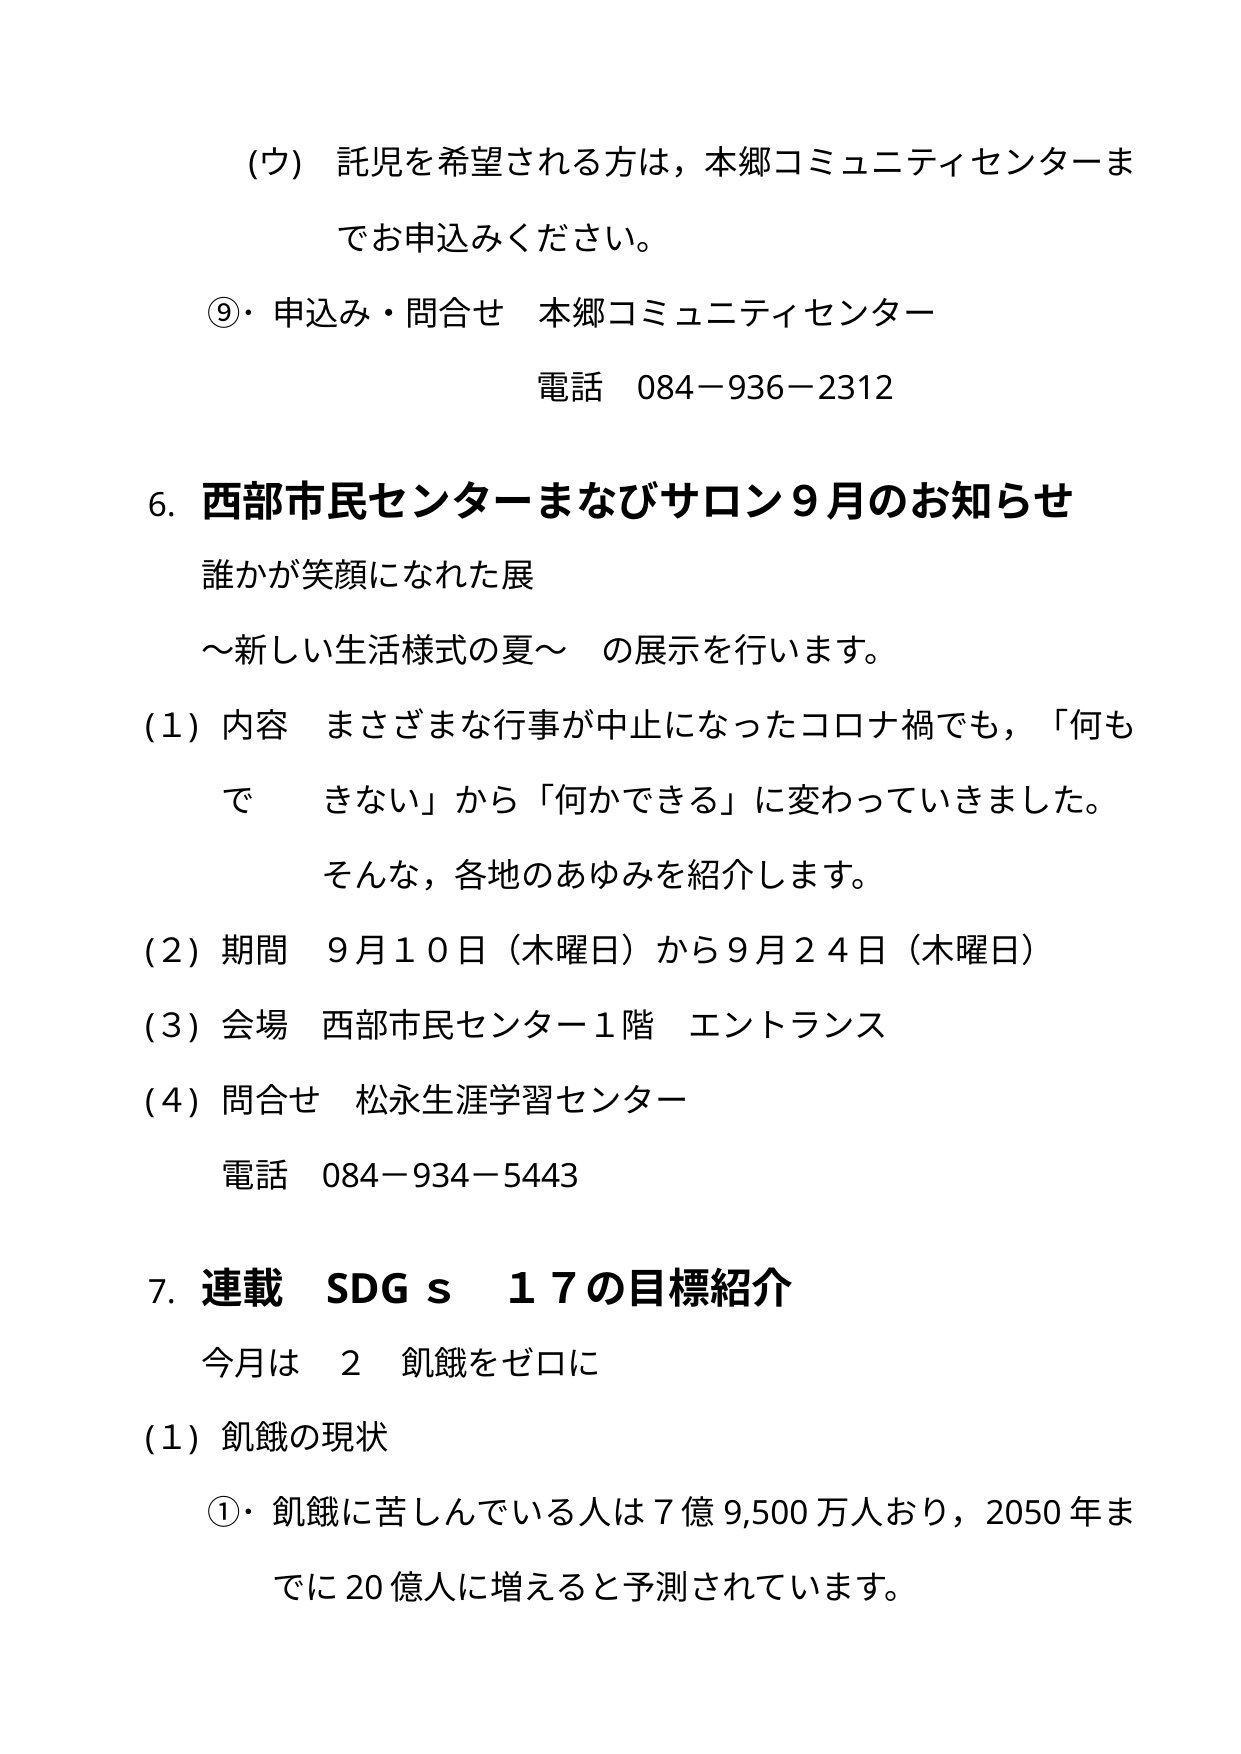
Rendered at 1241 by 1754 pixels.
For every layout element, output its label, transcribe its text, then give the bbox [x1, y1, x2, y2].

list 会場 西部市民センター１階 エントランス [145, 985, 1137, 1060]
list 内容 まさざまな行事が中止になったコロナ禍でも，「何もで きない」から「何かできる」に変わっていきました。 そんな，各地のあゆみを紹介します。 [145, 685, 1137, 910]
list 連載 SDGｓ １７の目標紹介 今月は ２ 飢餓をゼロに [148, 1248, 1137, 1398]
list 飢餓の現状 [145, 1398, 1137, 1473]
list 西部市民センターまなびサロン９月のお知らせ 誰かが笑顔になれた展 ～新しい生活様式の夏～ の展示を行います。 [148, 460, 1137, 685]
list 問合せ 松永生涯学習センター 電話 084－934－5443 [145, 1060, 1137, 1248]
list 飢餓に苦しんでいる人は７億9,500万人おり，2050年までに20億人に増えると予測されています。 [207, 1473, 1137, 1623]
list 託児を希望される方は，本郷コミュニティセンターまでお申込みください。 [248, 123, 1137, 273]
list 申込み・問合せ 本郷コミュニティセンター 電話 084－936－2312 [207, 273, 1137, 423]
list 期間 ９月１０日（木曜日）から９月２４日（木曜日） [145, 910, 1137, 985]
